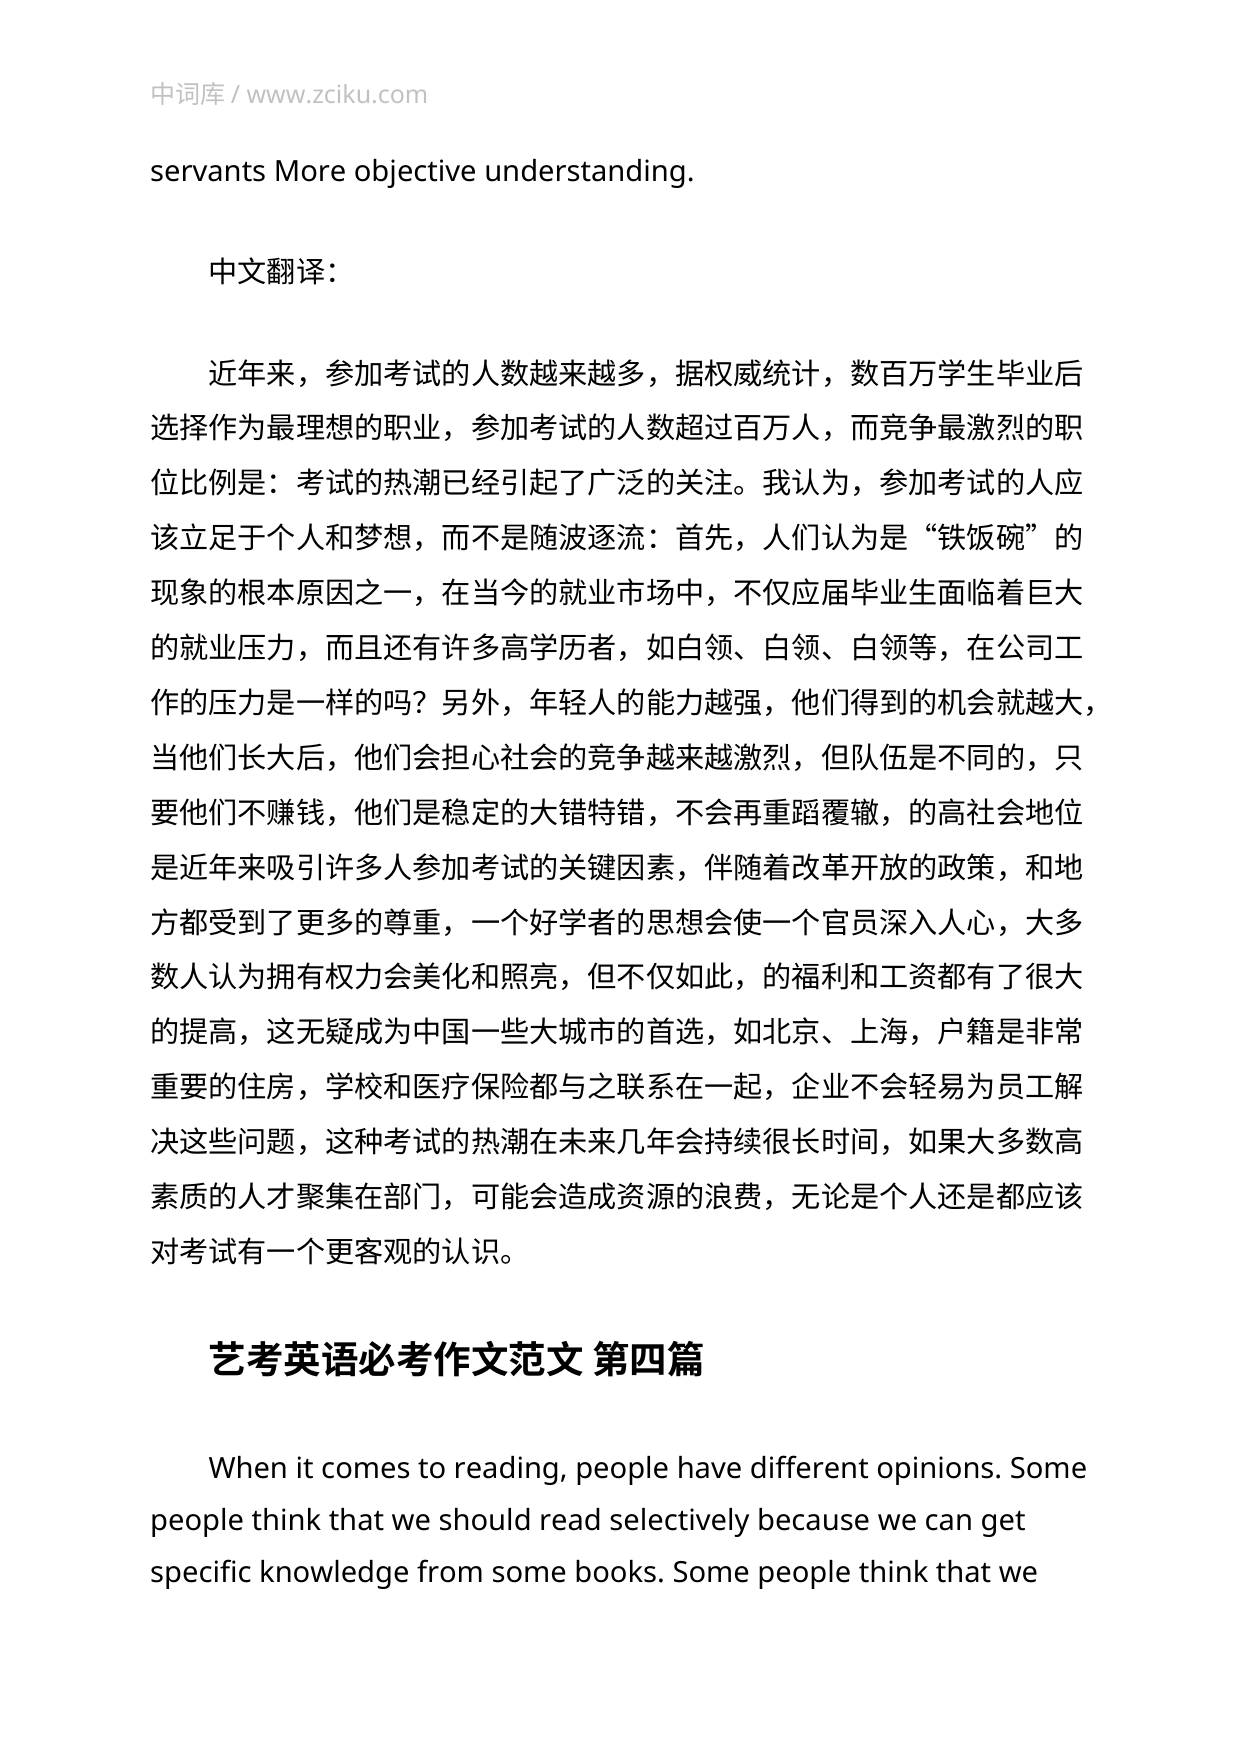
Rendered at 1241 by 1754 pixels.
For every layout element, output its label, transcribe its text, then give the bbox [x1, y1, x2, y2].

text 中文翻译： [150, 248, 1090, 291]
text 艺考英语必考作文范文 第四篇 [150, 1330, 1090, 1384]
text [150, 150, 1090, 190]
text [150, 1448, 1090, 1591]
text 近年来，参加考试的人数越来越多，据权威统计，数百万学生毕业后选择作为最理想的职业，参加考试的人数超过百万人，而竞争最激烈的职位比例是：考试的热潮已经引起了广泛的关注。我认为，参加考试的人应该立足于个人和梦想，而不是随波逐流：首先，人们认为是“铁饭碗”的现象的根本原因之一，在当今的就业市场中，不仅应届毕业生面临着巨大的就业压力，而且还有许多高学历者，如白领、白领、白领等，在公司工作的压力是一样的吗？另外，年轻人的能力越强，他们得到的机会就越大，当他们长大后，他们会担心社会的竞争越来越激烈，但队伍是不同的，只要他们不赚钱，他们是稳定的大错特错，不会再重蹈覆辙，的高社会地位是近年来吸引许多人参加考试的关键因素，伴随着改革开放的政策，和地方都受到了更多的尊重，一个好学者的思想会使一个官员深入人心，大多数人认为拥有权力会美化和照亮，但不仅如此，的福利和工资都有了很大的提高，这无疑成为中国一些大城市的首选，如北京、上海，户籍是非常重要的住房，学校和医疗保险都与之联系在一起，企业不会轻易为员工解决这些问题，这种考试的热潮在未来几年会持续很长时间，如果大多数高素质的人才聚集在部门，可能会造成资源的浪费，无论是个人还是都应该对考试有一个更客观的认识。 [150, 350, 1090, 1271]
